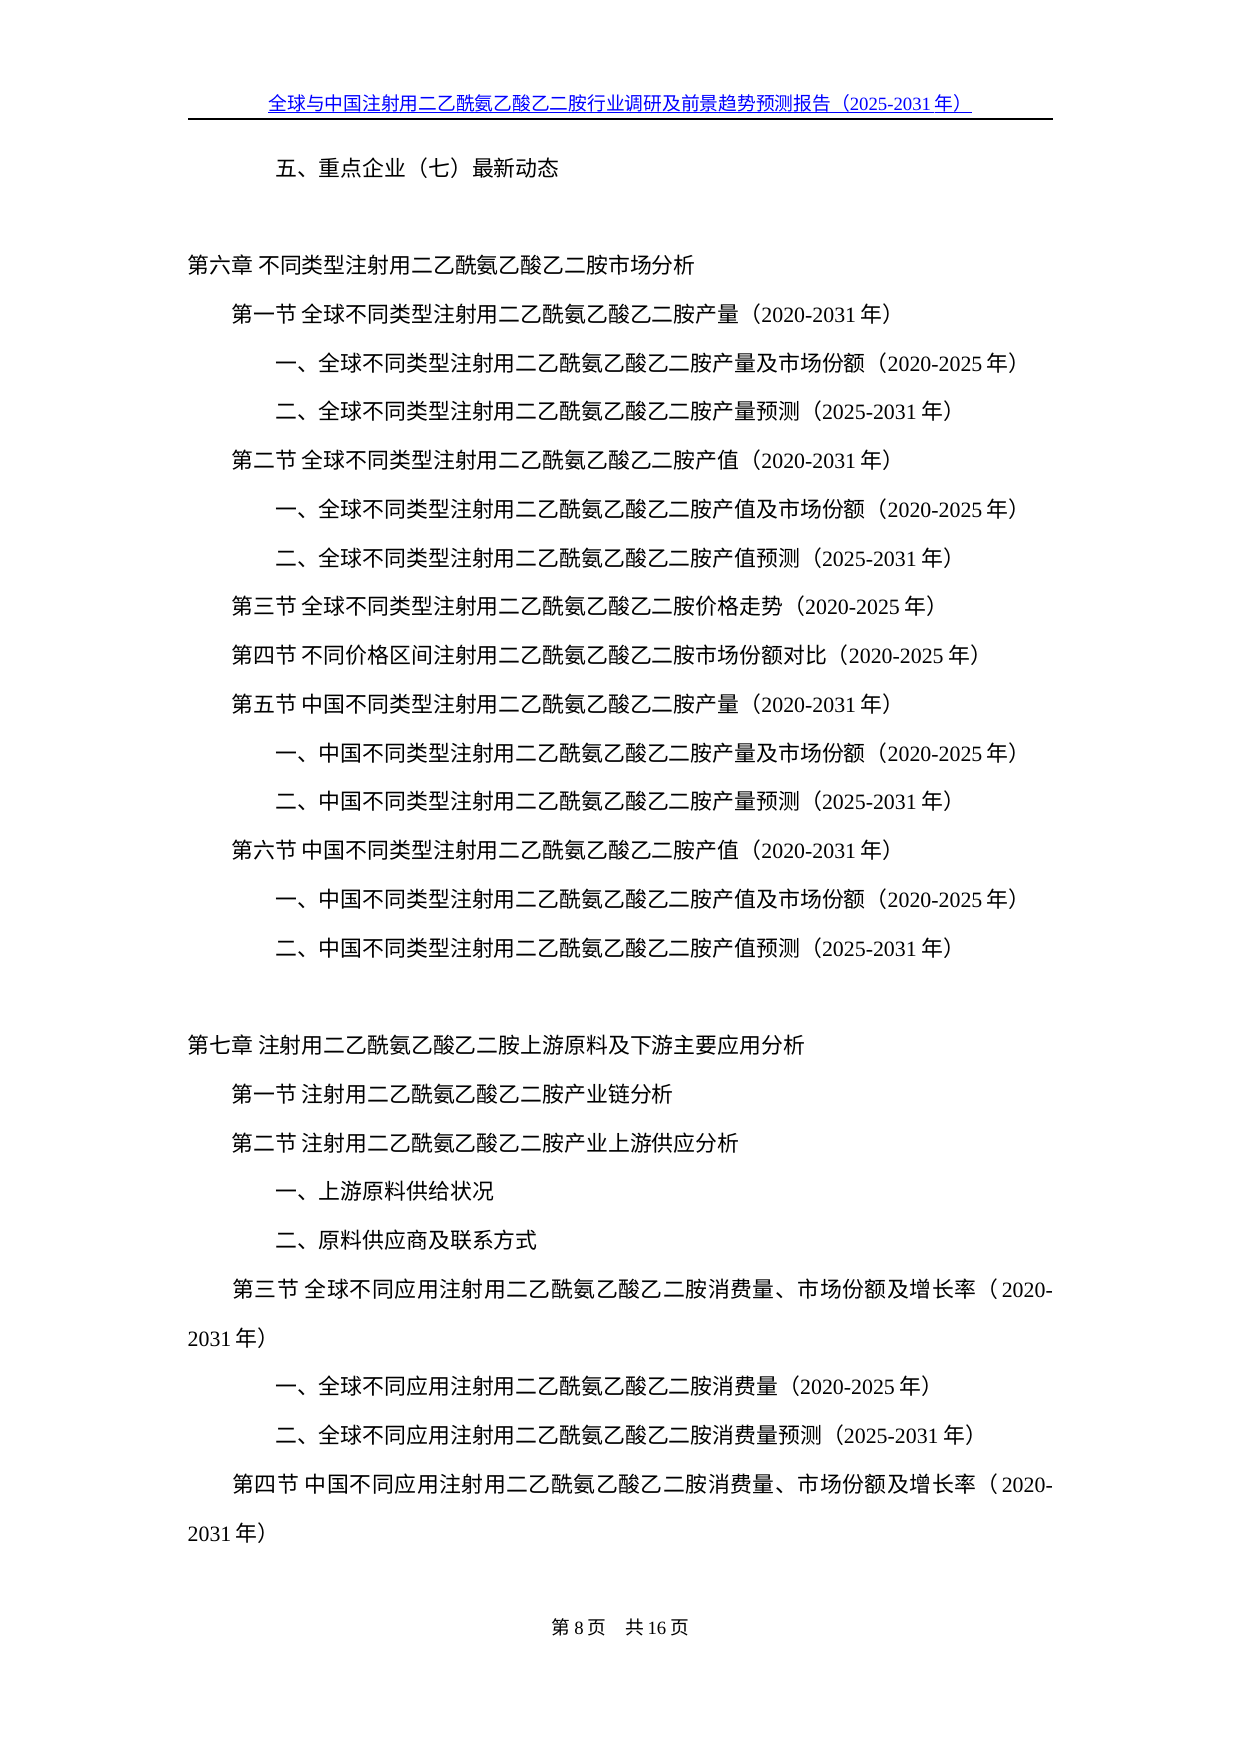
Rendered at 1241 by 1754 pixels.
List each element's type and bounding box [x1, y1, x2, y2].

text [187, 150, 1053, 1548]
